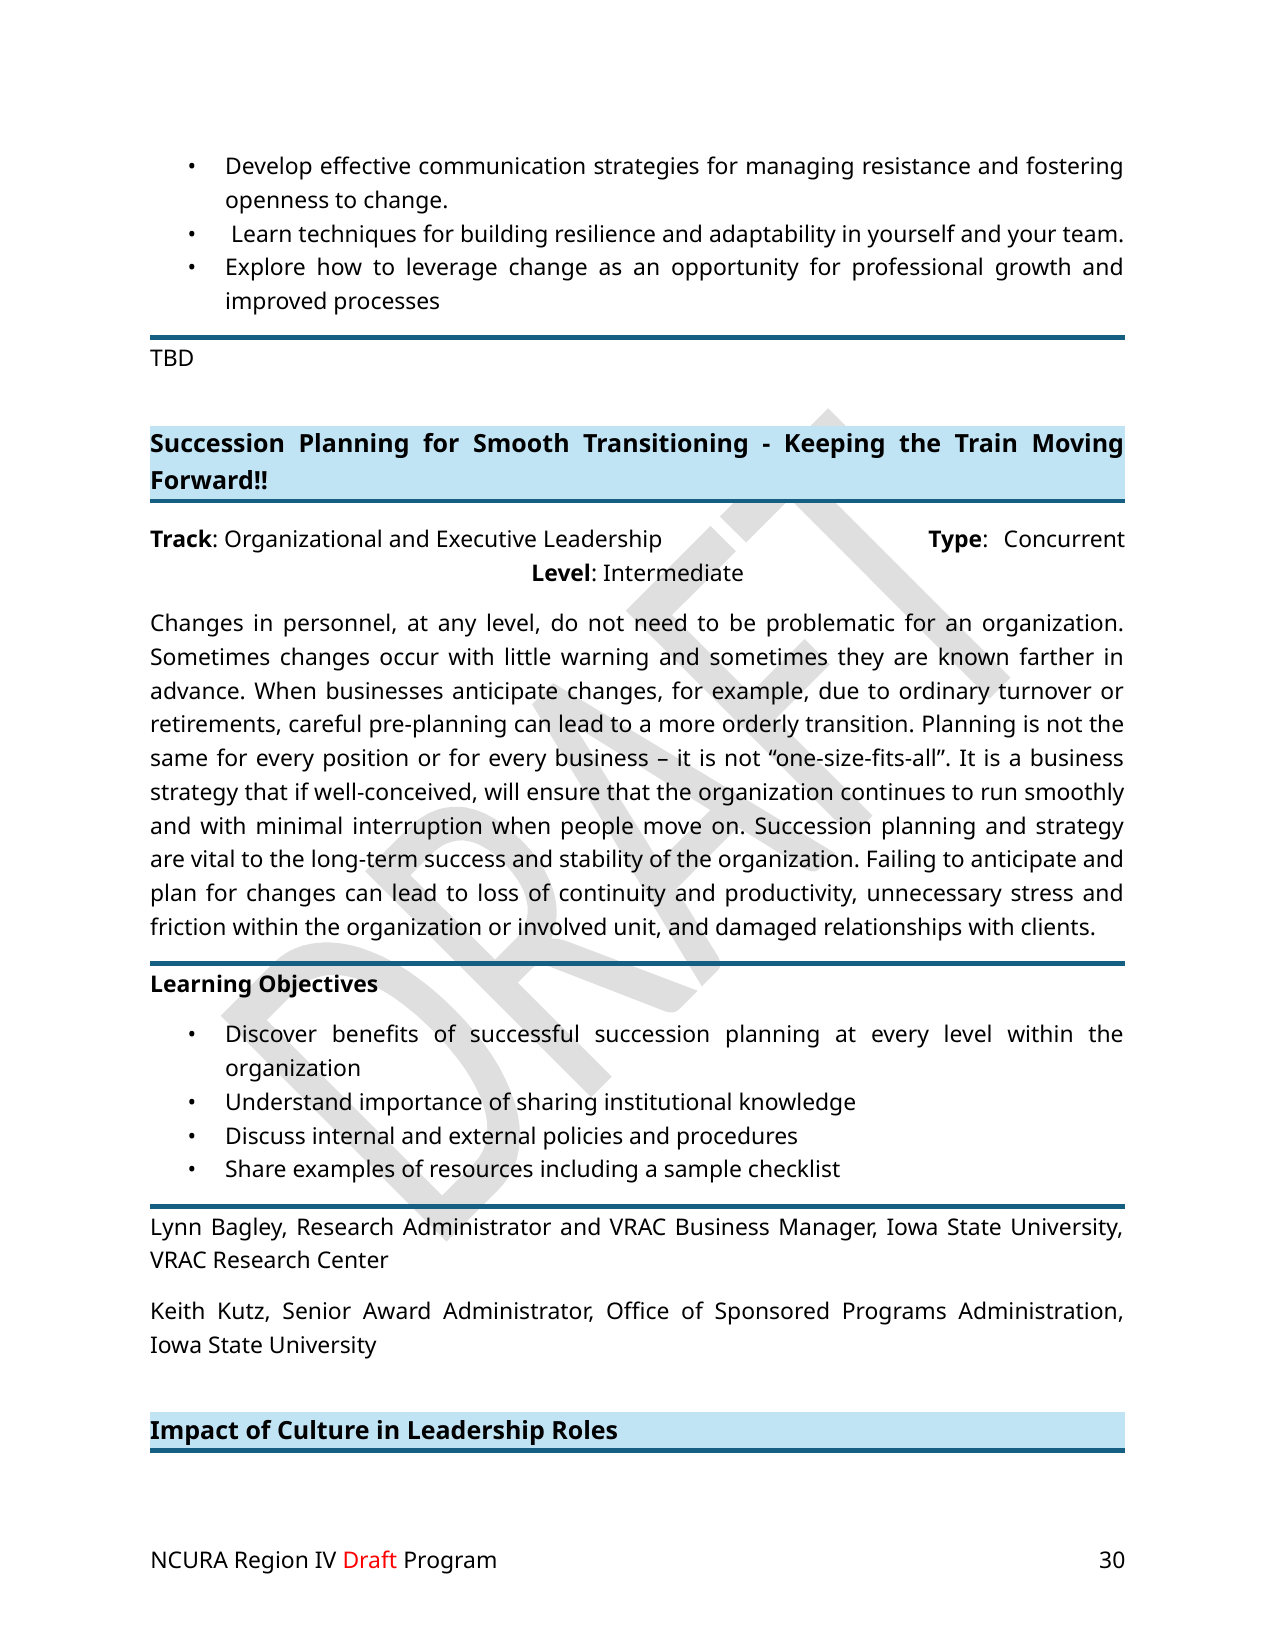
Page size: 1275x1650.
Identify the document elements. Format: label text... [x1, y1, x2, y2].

subtitle Impact of Culture in Leadership Roles [150, 1412, 1125, 1448]
list Understand importance of sharing institutional knowledge [187, 1086, 1125, 1117]
list Explore how to leverage change as an opportunity for professional growth and improved processes [187, 251, 1125, 316]
list Learn techniques for building resilience and adaptability in yourself and your team. [187, 217, 1125, 249]
list Share examples of resources including a sample checklist [187, 1153, 1125, 1185]
list Develop effective communication strategies for managing resistance and fostering openness to change. [187, 150, 1125, 215]
subtitle Learning Objectives [150, 966, 1125, 999]
text Track: Organizational and Executive Leadership Type: Concurrent Level: Intermediate [150, 523, 1125, 588]
list Discuss internal and external policies and procedures [187, 1120, 1125, 1151]
text Lynn Bagley, Research Administrator and VRAC Business Manager, Iowa State University, VRAC Research Center [150, 1209, 1125, 1276]
list Discover benefits of successful succession planning at every level within the organization [187, 1018, 1125, 1083]
text Changes in personnel, at any level, do not need to be problematic for an organization. Sometimes changes occur with little warning and sometimes they are known farther in advance. When businesses anticipate changes, for example, due to ordinary turnover or retirements, careful pre-planning can lead to a more orderly transition. Planning is not the same for every position or for every business – it is not “one-size-fits-all”. It is a business strategy that if well-conceived, will ensure that the organization continues to run smoothly and with minimal interruption when people move on. Succession planning and strategy are vital to the long-term success and stability of the organization. Failing to anticipate and plan for changes can lead to loss of continuity and productivity, unnecessary stress and friction within the organization or involved unit, and damaged relationships with clients. [150, 607, 1125, 942]
text TBD [150, 340, 1125, 373]
subtitle Succession Planning for Smooth Transitioning - Keeping the Train Moving Forward!! [150, 426, 1125, 499]
text Keith Kutz, Senior Award Administrator, Office of Sponsored Programs Administration, Iowa State University [150, 1295, 1125, 1360]
